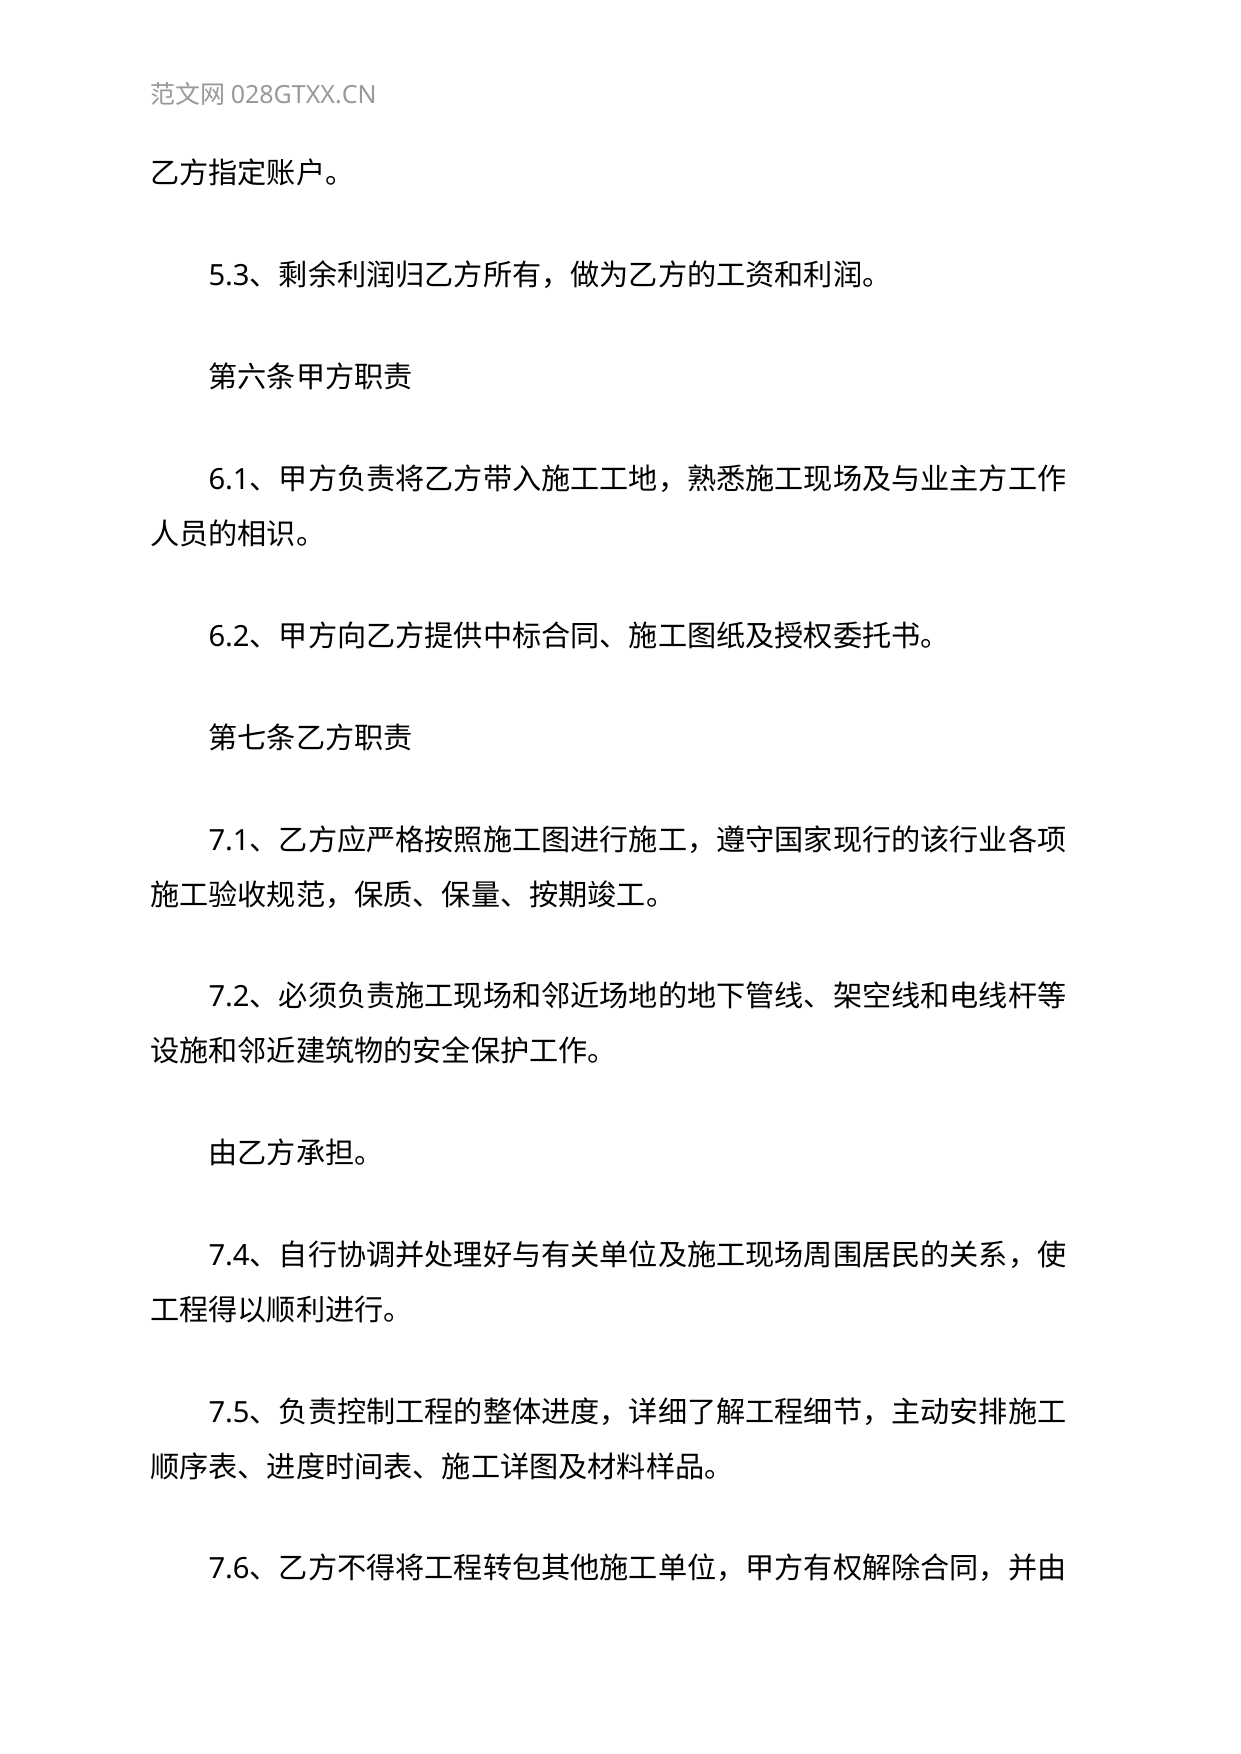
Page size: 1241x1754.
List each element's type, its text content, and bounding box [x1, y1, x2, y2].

text 6.2、甲方向乙方提供中标合同、施工图纸及授权委托书。 [150, 612, 1090, 655]
text 第六条甲方职责 [150, 354, 1090, 396]
text 6.1、甲方负责将乙方带入施工工地，熟悉施工现场及与业主方工作人员的相识。 [150, 456, 1090, 553]
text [150, 150, 1090, 192]
text 7.4、自行协调并处理好与有关单位及施工现场周围居民的关系，使工程得以顺利进行。 [150, 1231, 1090, 1329]
text 第七条乙方职责 [150, 714, 1090, 757]
text 7.5、负责控制工程的整体进度，详细了解工程细节，主动安排施工顺序表、进度时间表、施工详图及材料样品。 [150, 1388, 1090, 1485]
text 7.2、必须负责施工现场和邻近场地的地下管线、架空线和电线杆等设施和邻近建筑物的安全保护工作。 [150, 973, 1090, 1070]
text 由乙方承担。 [150, 1129, 1090, 1172]
text 7.1、乙方应严格按照施工图进行施工，遵守国家现行的该行业各项施工验收规范，保质、保量、按期竣工。 [150, 816, 1090, 913]
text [150, 1545, 1090, 1587]
text 5.3、剩余利润归乙方所有，做为乙方的工资和利润。 [150, 252, 1090, 294]
